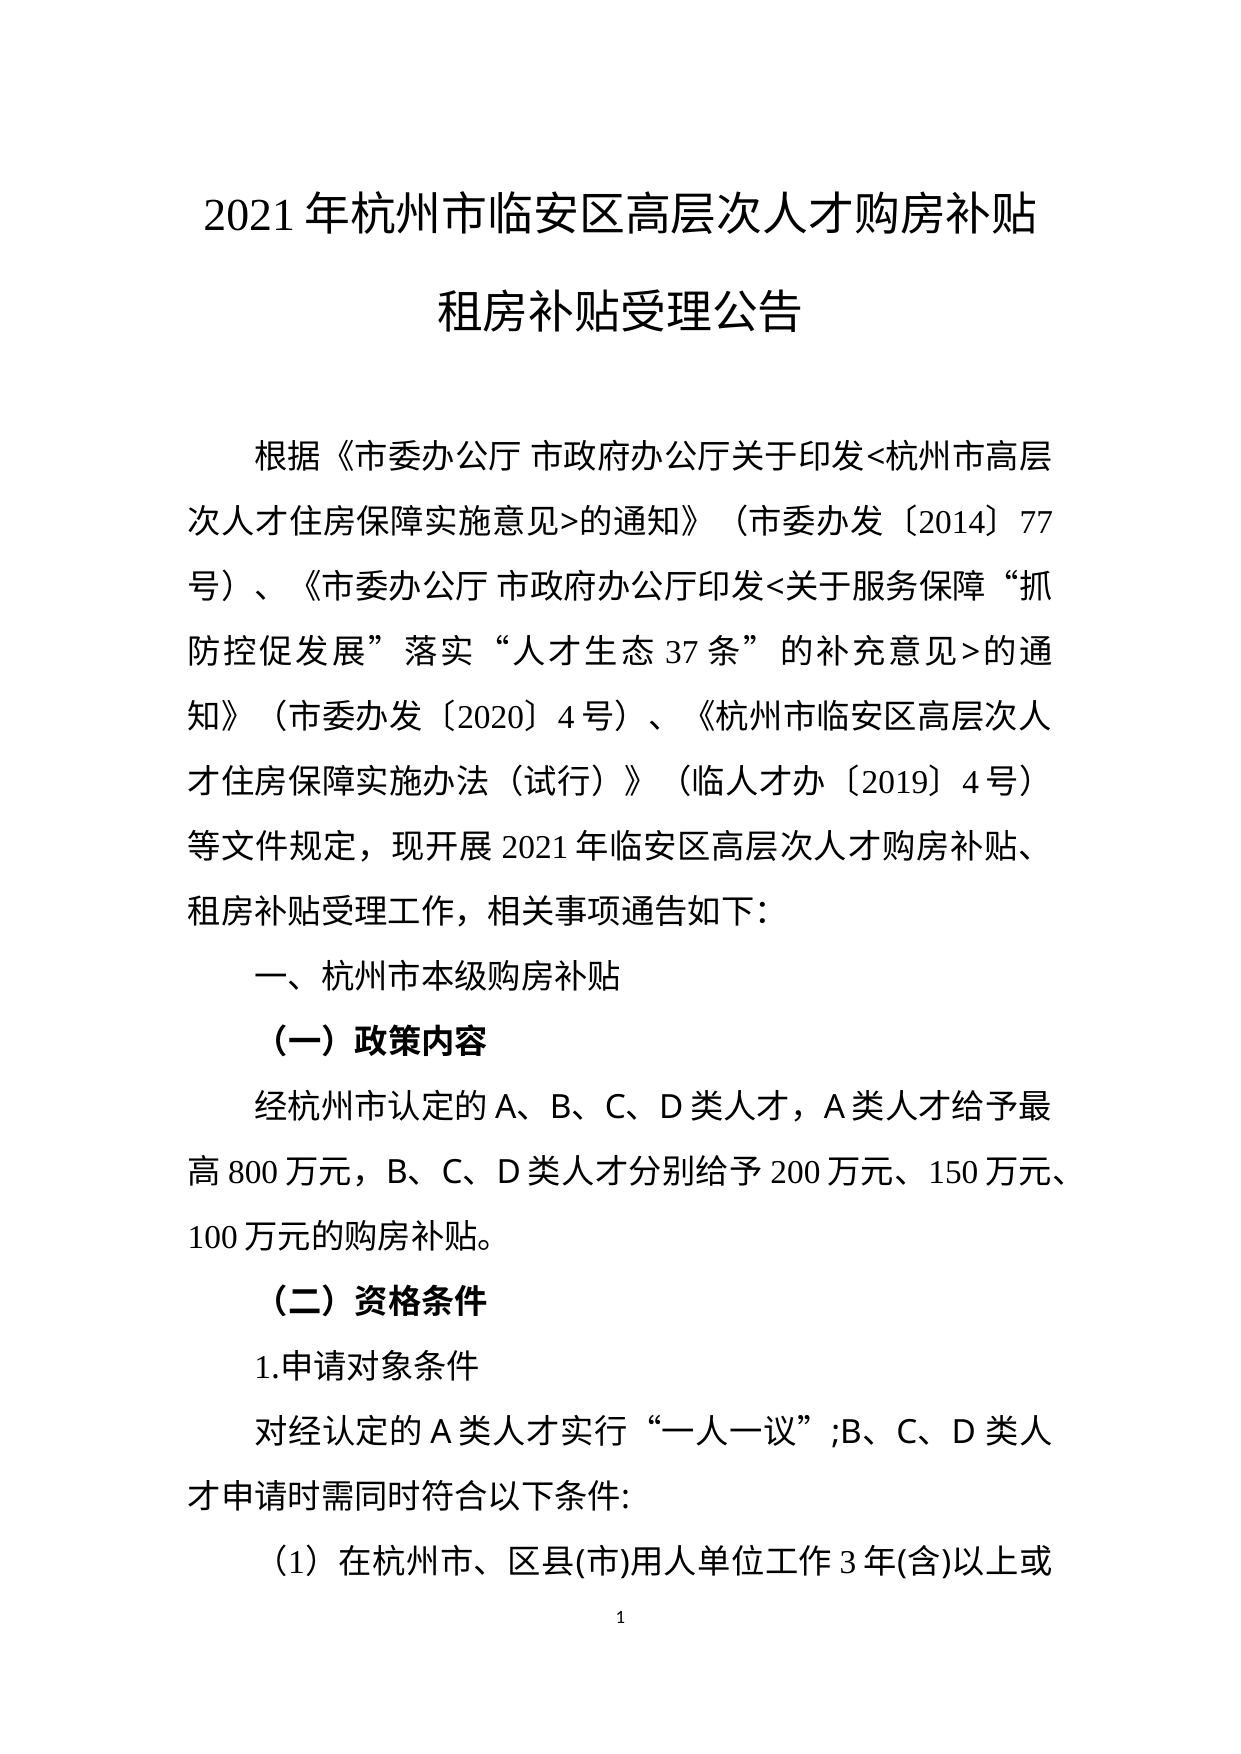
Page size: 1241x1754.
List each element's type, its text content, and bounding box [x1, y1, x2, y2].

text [187, 1527, 1053, 1592]
text 2021年杭州市临安区高层次人才购房补贴租房补贴受理公告 [187, 162, 1053, 357]
text （一）政策内容 [187, 1007, 1053, 1072]
text 一、杭州市本级购房补贴 [187, 942, 1053, 1007]
text （二）资格条件 [187, 1267, 1053, 1332]
text 1.申请对象条件 [187, 1332, 1053, 1397]
text 根据《市委办公厅 市政府办公厅关于印发<杭州市高层次人才住房保障实施意见>的通知》（市委办发〔2014〕77号）、《市委办公厅 市政府办公厅印发<关于服务保障“抓防控促发展”落实“人才生态37条”的补充意见>的通知》（市委办发〔2020〕4号）、《杭州市临安区高层次人才住房保障实施办法（试行）》（临人才办〔2019〕4号）等文件规定，现开展2021年临安区高层次人才购房补贴、租房补贴受理工作，相关事项通告如下： [187, 422, 1053, 942]
text 对经认定的A类人才实行“一人一议”;B、C、D 类人才申请时需同时符合以下条件: [187, 1397, 1053, 1527]
text 经杭州市认定的A、B、C、D类人才，A类人才给予最高800万元，B、C、D类人才分别给予200万元、150万元、100万元的购房补贴。 [187, 1072, 1053, 1267]
